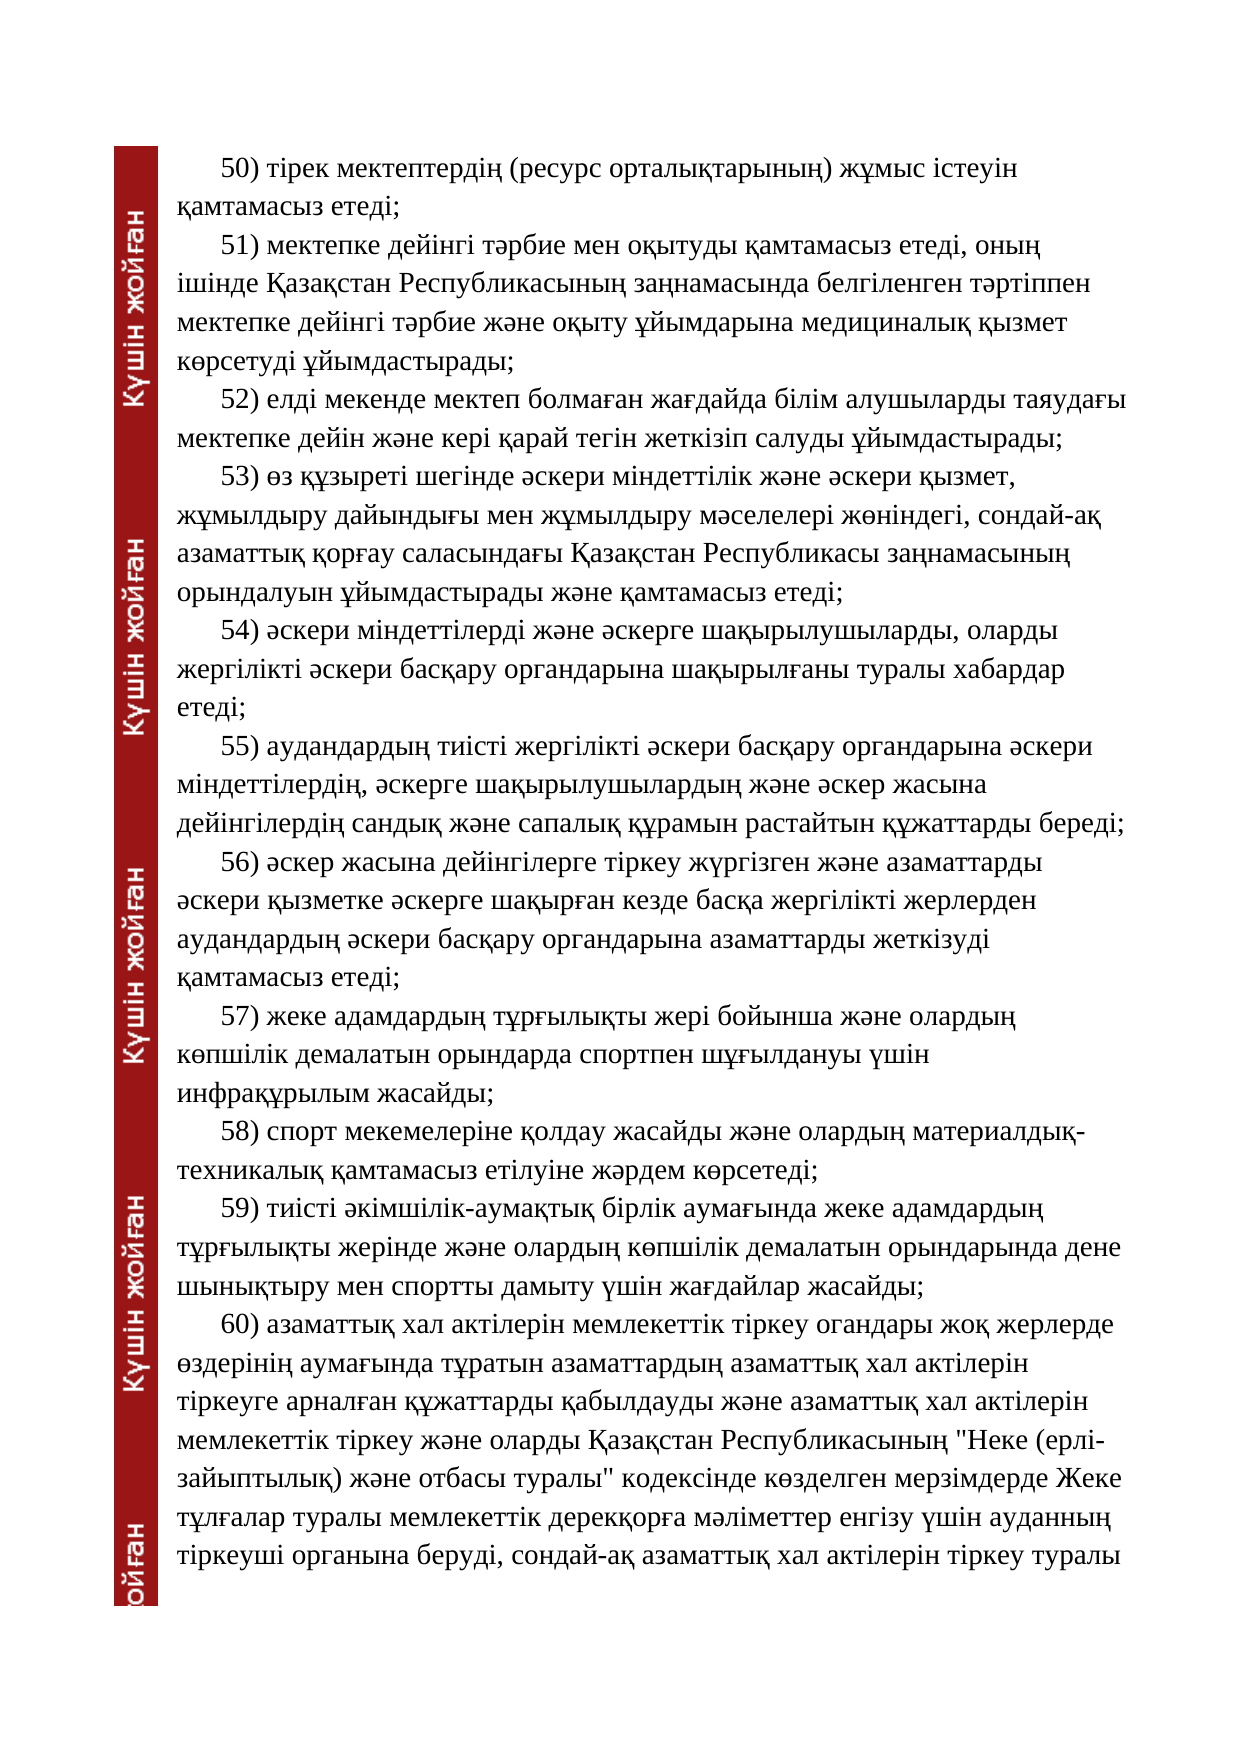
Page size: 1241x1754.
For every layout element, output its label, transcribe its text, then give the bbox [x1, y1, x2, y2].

picture [114, 1571, 158, 1606]
picture [114, 146, 158, 150]
